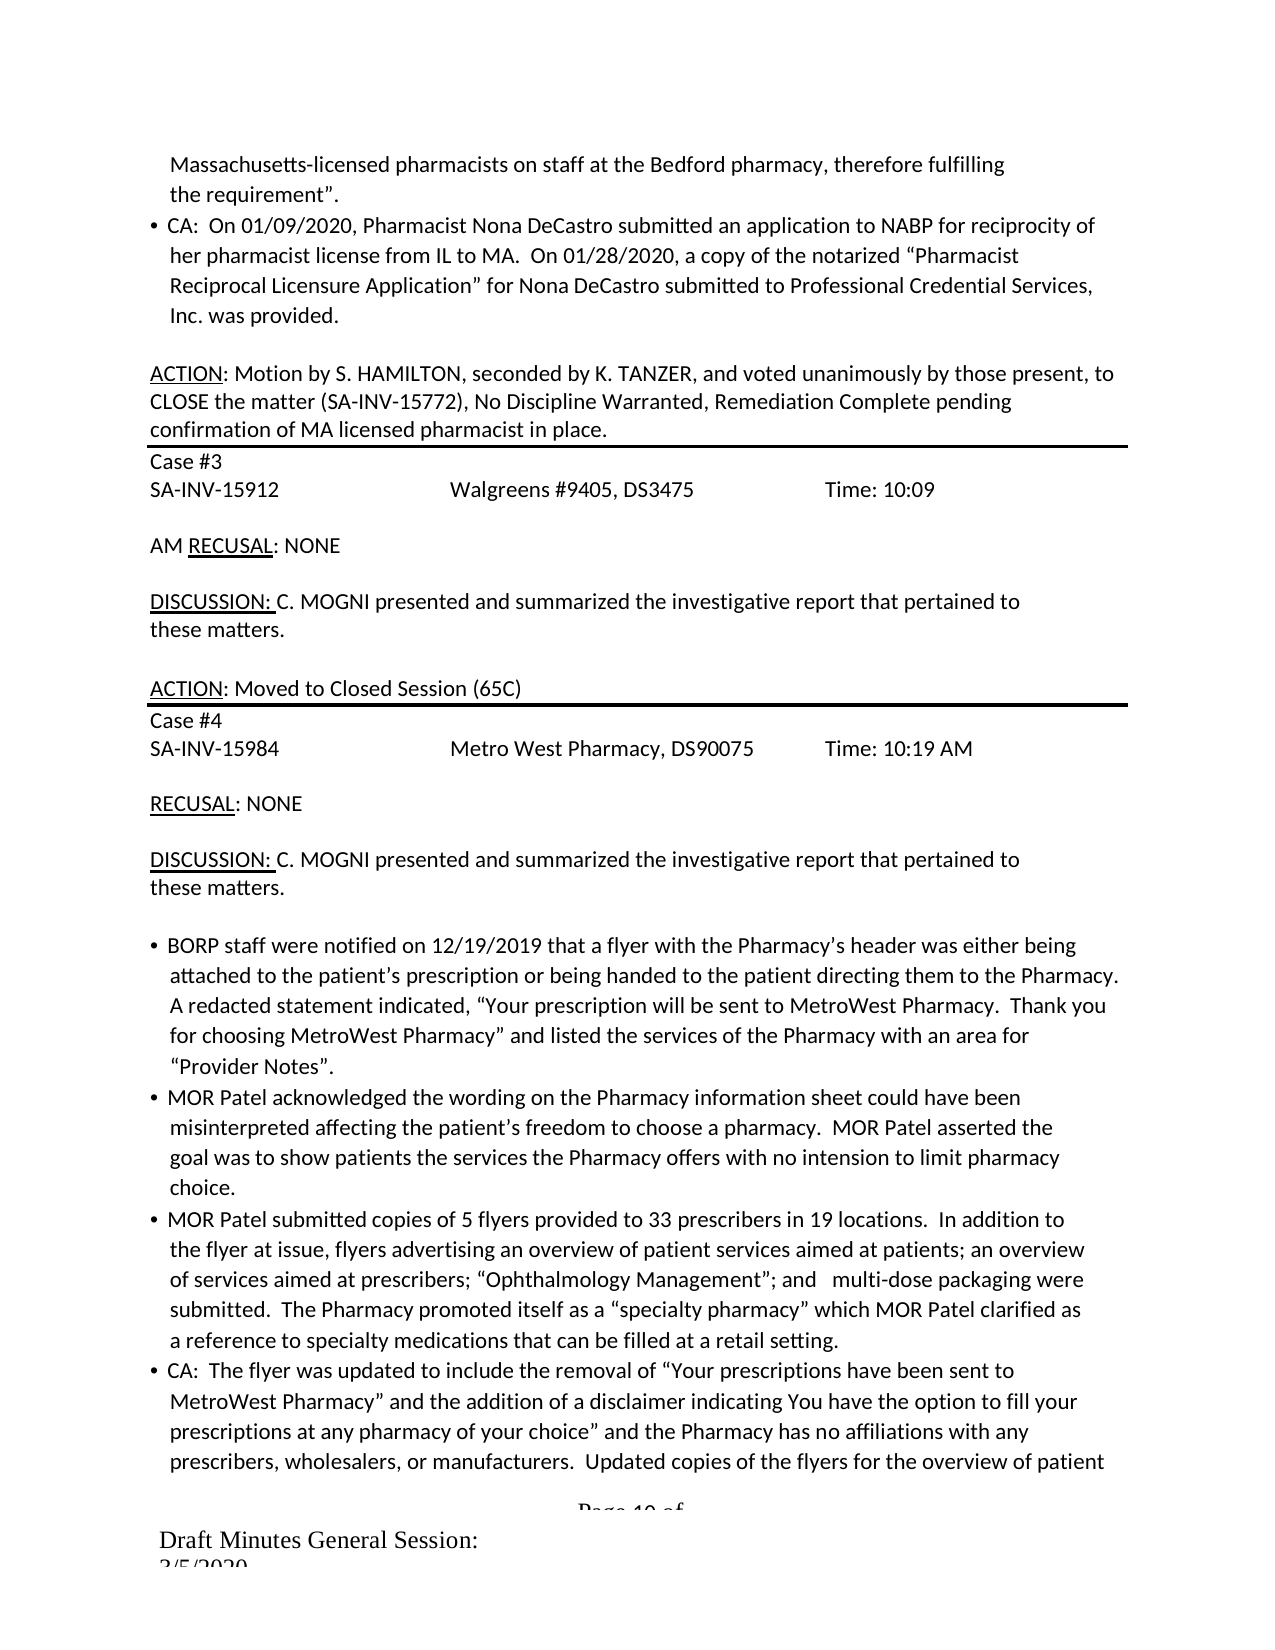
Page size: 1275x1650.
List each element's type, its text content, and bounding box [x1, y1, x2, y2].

text DISCUSSION: C. MOGNI presented and summarized the investigative report that pertained to these matters. [150, 846, 1072, 902]
text Massachusetts-licensed pharmacists on staff at the Bedford pharmacy, therefore fulfilling the requirement”. [169, 150, 1039, 208]
text RECUSAL: NONE [150, 789, 1135, 817]
text SA-INV-15984 Metro West Pharmacy, DS90075 Time: 10:19 AM [150, 738, 1135, 761]
text DISCUSSION: C. MOGNI presented and summarized the investigative report that pertained to these matters. [150, 587, 1072, 643]
text SA-INV-15912 Walgreens #9405, DS3475 Time: 10:09 AM RECUSAL: NONE [150, 475, 973, 559]
text ACTION: Moved to Closed Session (65C) Case #4 [150, 674, 559, 734]
text ACTION: Motion by S. HAMILTON, seconded by K. TANZER, and voted unanimously by those present, to CLOSE the matter (SA-INV-15772), No Discipline Warranted, Remediation Complete pending confirmation of MA licensed pharmacist in place. [150, 359, 1119, 443]
list BORP staff were notified on 12/19/2019 that a flyer with the Pharmacy’s header was either being attached to the patient’s prescription or being handed to the patient directing them to the Pharmacy. A redacted statement indicated, “Your prescription will be sent to MetroWest Pharmacy. Thank you for choosing MetroWest Pharmacy” and listed the services of the Pharmacy with an area for “Provider Notes”. [150, 931, 1120, 1080]
list MOR Patel submitted copies of 5 flyers provided to 33 prescribers in 19 locations. In addition to the flyer at issue, flyers advertising an overview of patient services aimed at patients; an overview of services aimed at prescribers; “Ophthalmology Management”; and multi-dose packaging were submitted. The Pharmacy promoted itself as a “specialty pharmacy” which MOR Patel clarified as a reference to specialty medications that can be filled at a retail setting. [150, 1205, 1097, 1354]
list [150, 1357, 1124, 1475]
list MOR Patel acknowledged the wording on the Pharmacy information sheet could have been misinterpreted affecting the patient’s freedom to choose a pharmacy. MOR Patel asserted the goal was to show patients the services the Pharmacy offers with no intension to limit pharmacy choice. [150, 1083, 1095, 1201]
list CA: On 01/09/2020, Pharmacist Nona DeCastro submitted an application to NABP for reciprocity of her pharmacist license from IL to MA. On 01/28/2020, a copy of the notarized “Pharmacist Reciprocal Licensure Application” for Nona DeCastro submitted to Professional Credential Services, Inc. was provided. [150, 211, 1118, 329]
text Case #3 [150, 447, 1135, 475]
